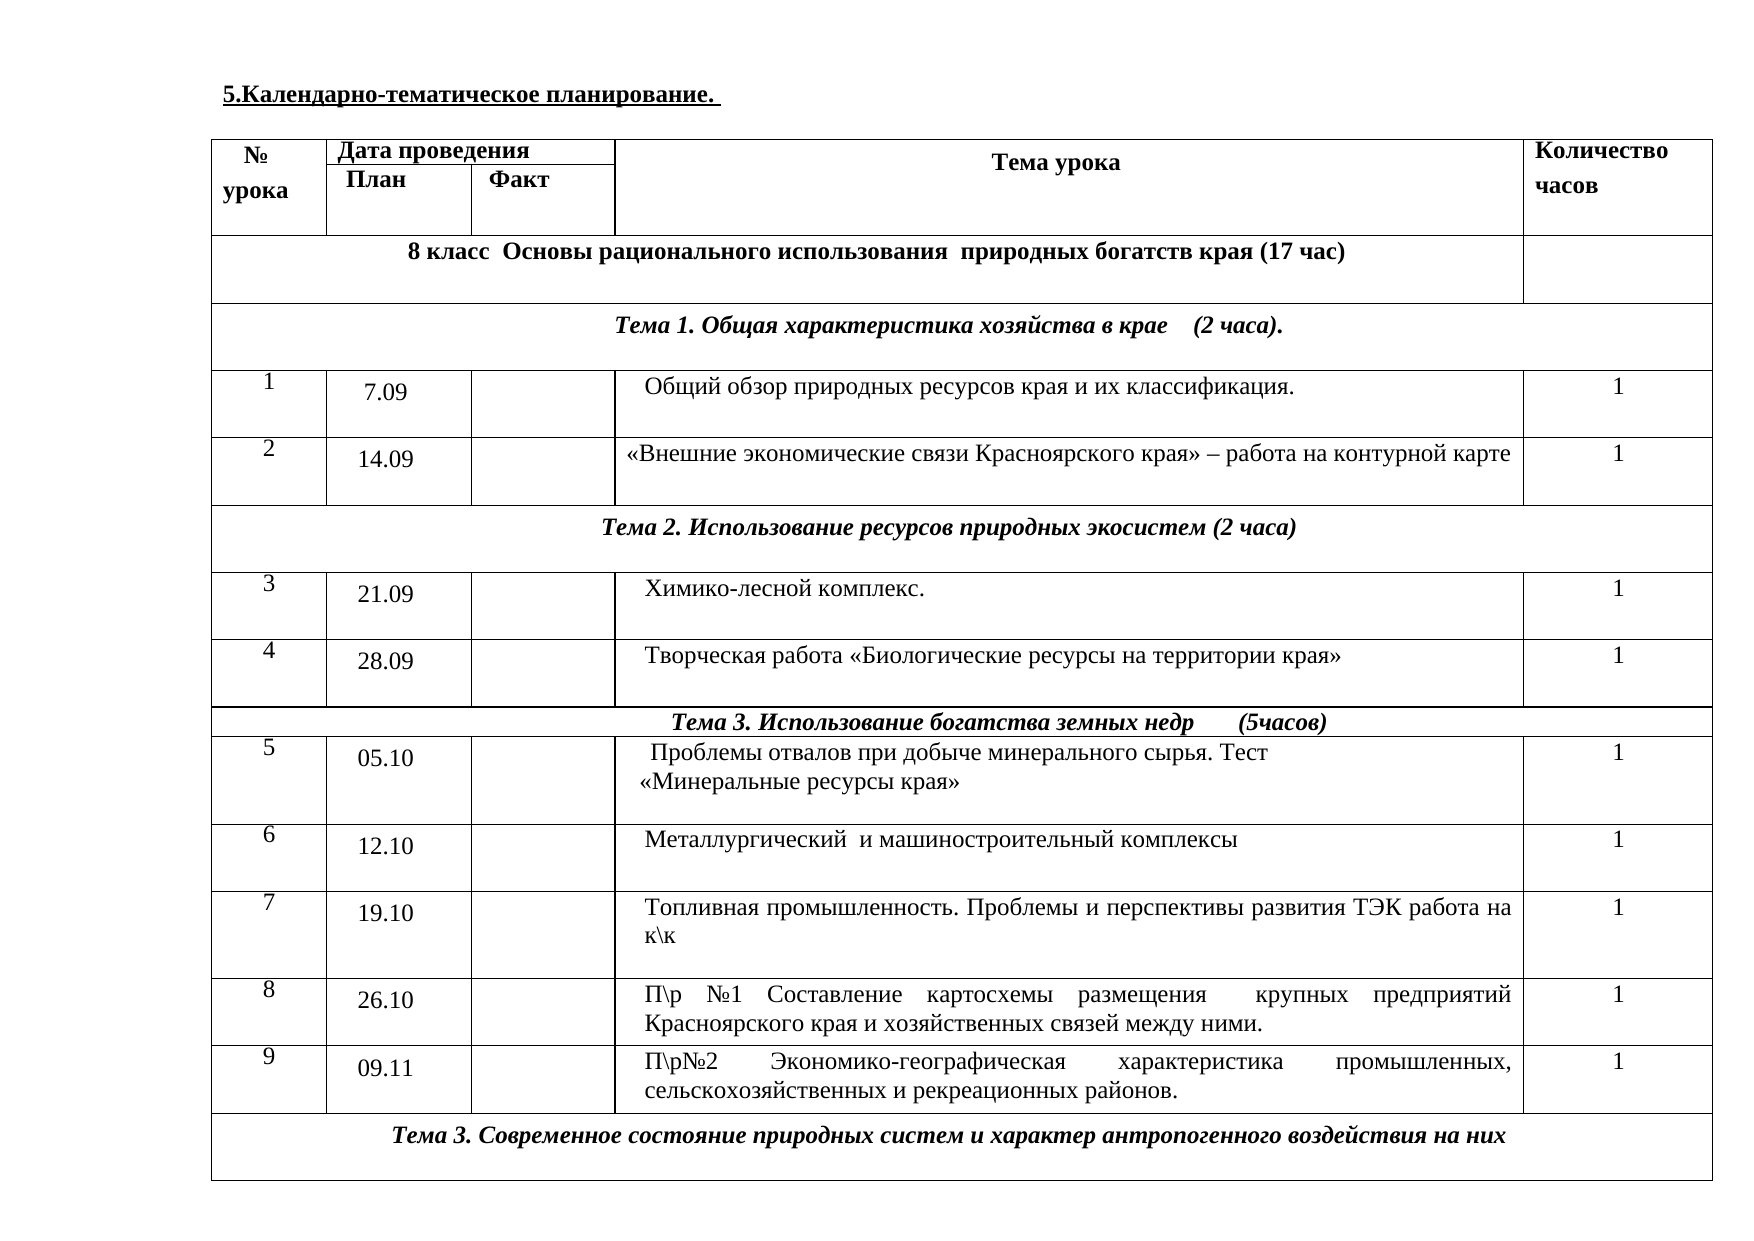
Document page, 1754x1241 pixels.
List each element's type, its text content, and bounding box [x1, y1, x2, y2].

table_cell 19.10 [327, 892, 471, 978]
table_cell 1 [1524, 640, 1712, 706]
table_header № урока [212, 140, 326, 235]
table_cell [472, 1046, 614, 1113]
table_cell Тема 1. Общая характеристика хозяйства в крае (2 часа). [212, 304, 1712, 370]
table_cell 9 [212, 1046, 326, 1113]
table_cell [212, 1114, 1712, 1180]
table_cell 5 [212, 737, 326, 823]
table_cell 1 [1524, 737, 1712, 823]
table_cell [472, 825, 614, 891]
table_cell 05.10 [327, 737, 471, 823]
table_cell 8 [212, 979, 326, 1045]
table_header Дата проведения [327, 140, 614, 163]
table_cell [472, 438, 614, 504]
table_cell «Внешние экономические связи Красноярского края» – работа на контурной карте [616, 438, 1523, 504]
table_cell 3 [212, 573, 326, 639]
table_cell 1 [1524, 825, 1712, 891]
table_cell 1 [1524, 573, 1712, 639]
table_cell 7.09 [327, 371, 471, 437]
table_cell 1 [1524, 892, 1712, 978]
table_cell П\р №1 Составление картосхемы размещения крупных предприятий Красноярского края и хозяйственных связей между ними. [616, 979, 1523, 1045]
table_cell 1 [1524, 438, 1712, 504]
table_cell 26.10 [327, 979, 471, 1045]
table_cell 28.09 [327, 640, 471, 706]
table_cell 1 [1524, 371, 1712, 437]
table_cell П\р№2 Экономико-географическая характеристика промышленных, сельскохозяйственных и рекреационных районов. [616, 1046, 1523, 1113]
table_cell 1 [212, 371, 326, 437]
table_header Количество часов [1524, 140, 1712, 235]
table_cell Металлургический и машиностроительный комплексы [616, 825, 1523, 891]
table_cell [1524, 236, 1712, 303]
table_cell Топливная промышленность. Проблемы и перспективы развития ТЭК работа на к\к [616, 892, 1523, 978]
list 5.Календарно-тематическое планирование. [223, 79, 1609, 108]
table_header Тема урока [616, 140, 1523, 235]
table_cell Общий обзор природных ресурсов края и их классификация. [616, 371, 1523, 437]
table_cell 2 [212, 438, 326, 504]
table_cell 1 [1524, 1046, 1712, 1113]
table_cell 4 [212, 640, 326, 706]
table_cell [472, 640, 614, 706]
table_cell 1 [1524, 979, 1712, 1045]
table_cell 14.09 [327, 438, 471, 504]
table_cell Творческая работа «Биологические ресурсы на территории края» [616, 640, 1523, 706]
table_cell Тема 3. Использование богатства земных недр (5часов) [212, 708, 1712, 736]
table_cell [472, 892, 614, 978]
table_cell Факт [472, 165, 614, 235]
table_cell [472, 573, 614, 639]
table_cell [472, 371, 614, 437]
table_cell 21.09 [327, 573, 471, 639]
table_cell План [327, 165, 471, 235]
table_cell 7 [212, 892, 326, 978]
table_cell 12.10 [327, 825, 471, 891]
table_cell 09.11 [327, 1046, 471, 1113]
table_cell Химико-лесной комплекс. [616, 573, 1523, 639]
table_cell Тема 2. Использование ресурсов природных экосистем (2 часа) [212, 506, 1712, 572]
table_cell 8 класс Основы рационального использования природных богатств края (17 час) [212, 236, 1523, 303]
table_cell [472, 737, 614, 823]
table_cell [472, 979, 614, 1045]
table_cell 6 [212, 825, 326, 891]
table_cell Проблемы отвалов при добыче минерального сырья. Тест «Минеральные ресурсы края» [616, 737, 1523, 823]
